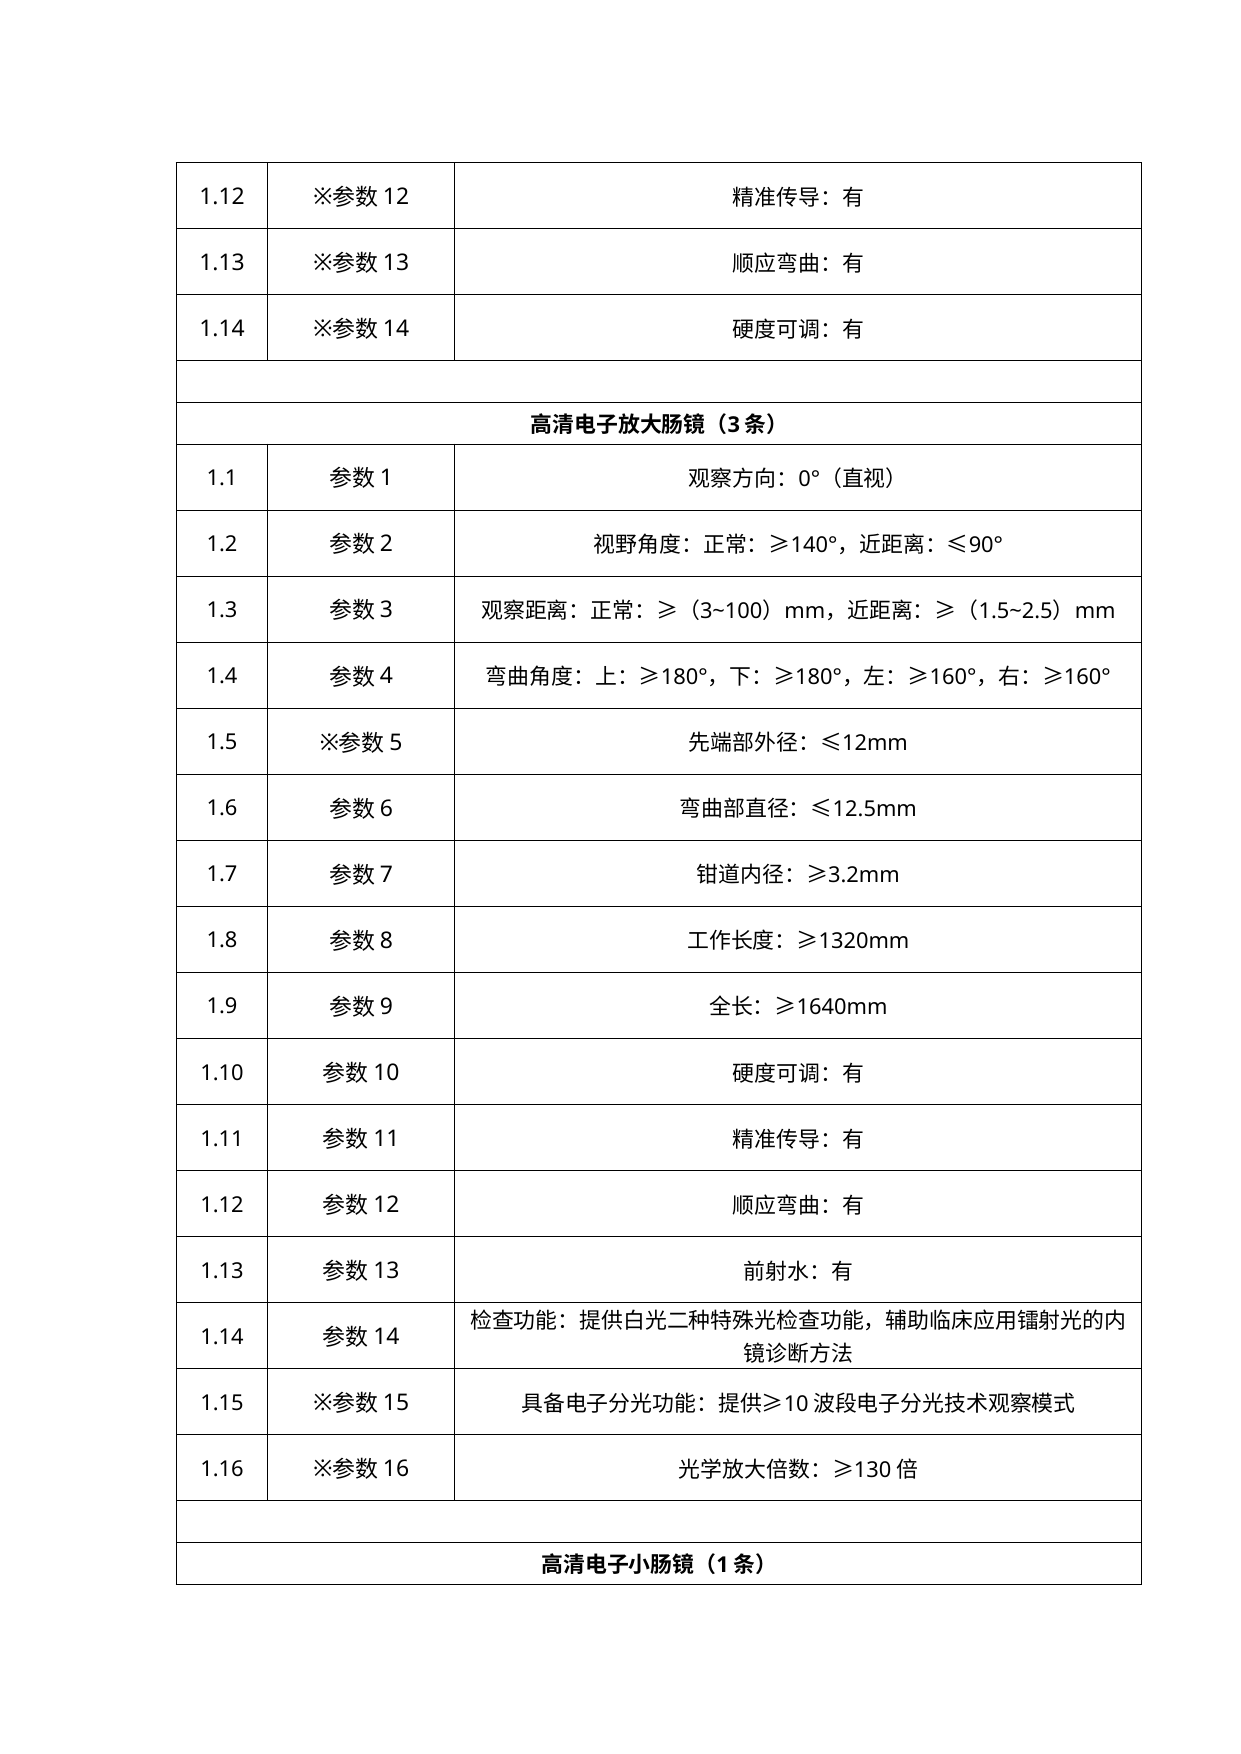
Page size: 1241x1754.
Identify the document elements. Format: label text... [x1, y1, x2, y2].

table_cell 参数14 [268, 1303, 454, 1368]
table_cell 精准传导：有 [455, 163, 1141, 228]
table_cell 具备电子分光功能：提供≥10波段电子分光技术观察模式 [455, 1369, 1141, 1434]
table_cell 参数3 [268, 577, 454, 642]
table_cell 参数11 [268, 1105, 454, 1170]
table_cell 光学放大倍数：≥130倍 [455, 1435, 1141, 1500]
table_cell ※参数16 [268, 1435, 454, 1500]
table_cell 参数10 [268, 1039, 454, 1104]
table_cell 参数6 [268, 775, 454, 840]
table_cell 参数1 [268, 445, 454, 509]
table_cell 1.12 [177, 1171, 267, 1236]
table_cell 顺应弯曲：有 [455, 1171, 1141, 1236]
table_cell ※参数13 [268, 229, 454, 294]
table_cell 1.9 [177, 973, 267, 1038]
table_cell 1.5 [177, 709, 267, 774]
table_cell 高清电子小肠镜（1条） [177, 1543, 1141, 1583]
table_cell 精准传导：有 [455, 1105, 1141, 1170]
table_cell 参数13 [268, 1237, 454, 1302]
table_cell 1.3 [177, 577, 267, 642]
table_cell 弯曲部直径：≤12.5mm [455, 775, 1141, 840]
table_cell 观察距离：正常：≥（3~100）mm，近距离：≥（1.5~2.5）mm [455, 577, 1141, 642]
table_cell 视野角度：正常：≥140°，近距离：≤90° [455, 511, 1141, 576]
table_cell 1.14 [177, 1303, 267, 1368]
table_cell [177, 1501, 1141, 1542]
table_cell 1.8 [177, 907, 267, 972]
table_cell 高清电子放大肠镜（3条） [177, 403, 1141, 443]
table_cell 1.11 [177, 1105, 267, 1170]
table_cell 工作长度：≥1320mm [455, 907, 1141, 972]
table_cell 1.12 [177, 163, 267, 228]
table_cell 参数12 [268, 1171, 454, 1236]
table_cell 参数4 [268, 643, 454, 708]
table_cell 1.14 [177, 295, 267, 360]
table_cell [177, 361, 1141, 402]
table_cell 钳道内径：≥3.2mm [455, 841, 1141, 906]
table_cell 1.2 [177, 511, 267, 576]
table_cell 参数2 [268, 511, 454, 576]
table_cell 参数8 [268, 907, 454, 972]
table_cell 顺应弯曲：有 [455, 229, 1141, 294]
table_cell 观察方向：0°（直视） [455, 445, 1141, 509]
table_cell 1.10 [177, 1039, 267, 1104]
table_cell 硬度可调：有 [455, 295, 1141, 360]
table_cell 1.7 [177, 841, 267, 906]
table_cell 1.6 [177, 775, 267, 840]
table_cell 前射水：有 [455, 1237, 1141, 1302]
table_cell 1.13 [177, 229, 267, 294]
table_cell 参数9 [268, 973, 454, 1038]
table_cell 1.13 [177, 1237, 267, 1302]
table_cell ※参数5 [268, 709, 454, 774]
table_cell 先端部外径：≤12mm [455, 709, 1141, 774]
table_cell 1.4 [177, 643, 267, 708]
table_cell 弯曲角度：上：≥180°，下：≥180°，左：≥160°，右：≥160° [455, 643, 1141, 708]
table_cell ※参数14 [268, 295, 454, 360]
table_cell 1.16 [177, 1435, 267, 1500]
table_cell 参数7 [268, 841, 454, 906]
table_cell ※参数15 [268, 1369, 454, 1434]
table_cell 1.15 [177, 1369, 267, 1434]
table_cell 检查功能：提供白光二种特殊光检查功能，辅助临床应用镭射光的内镜诊断方法 [455, 1303, 1141, 1368]
table_cell 1.1 [177, 445, 267, 509]
table_cell 硬度可调：有 [455, 1039, 1141, 1104]
table_cell ※参数12 [268, 163, 454, 228]
table_cell 全长：≥1640mm [455, 973, 1141, 1038]
